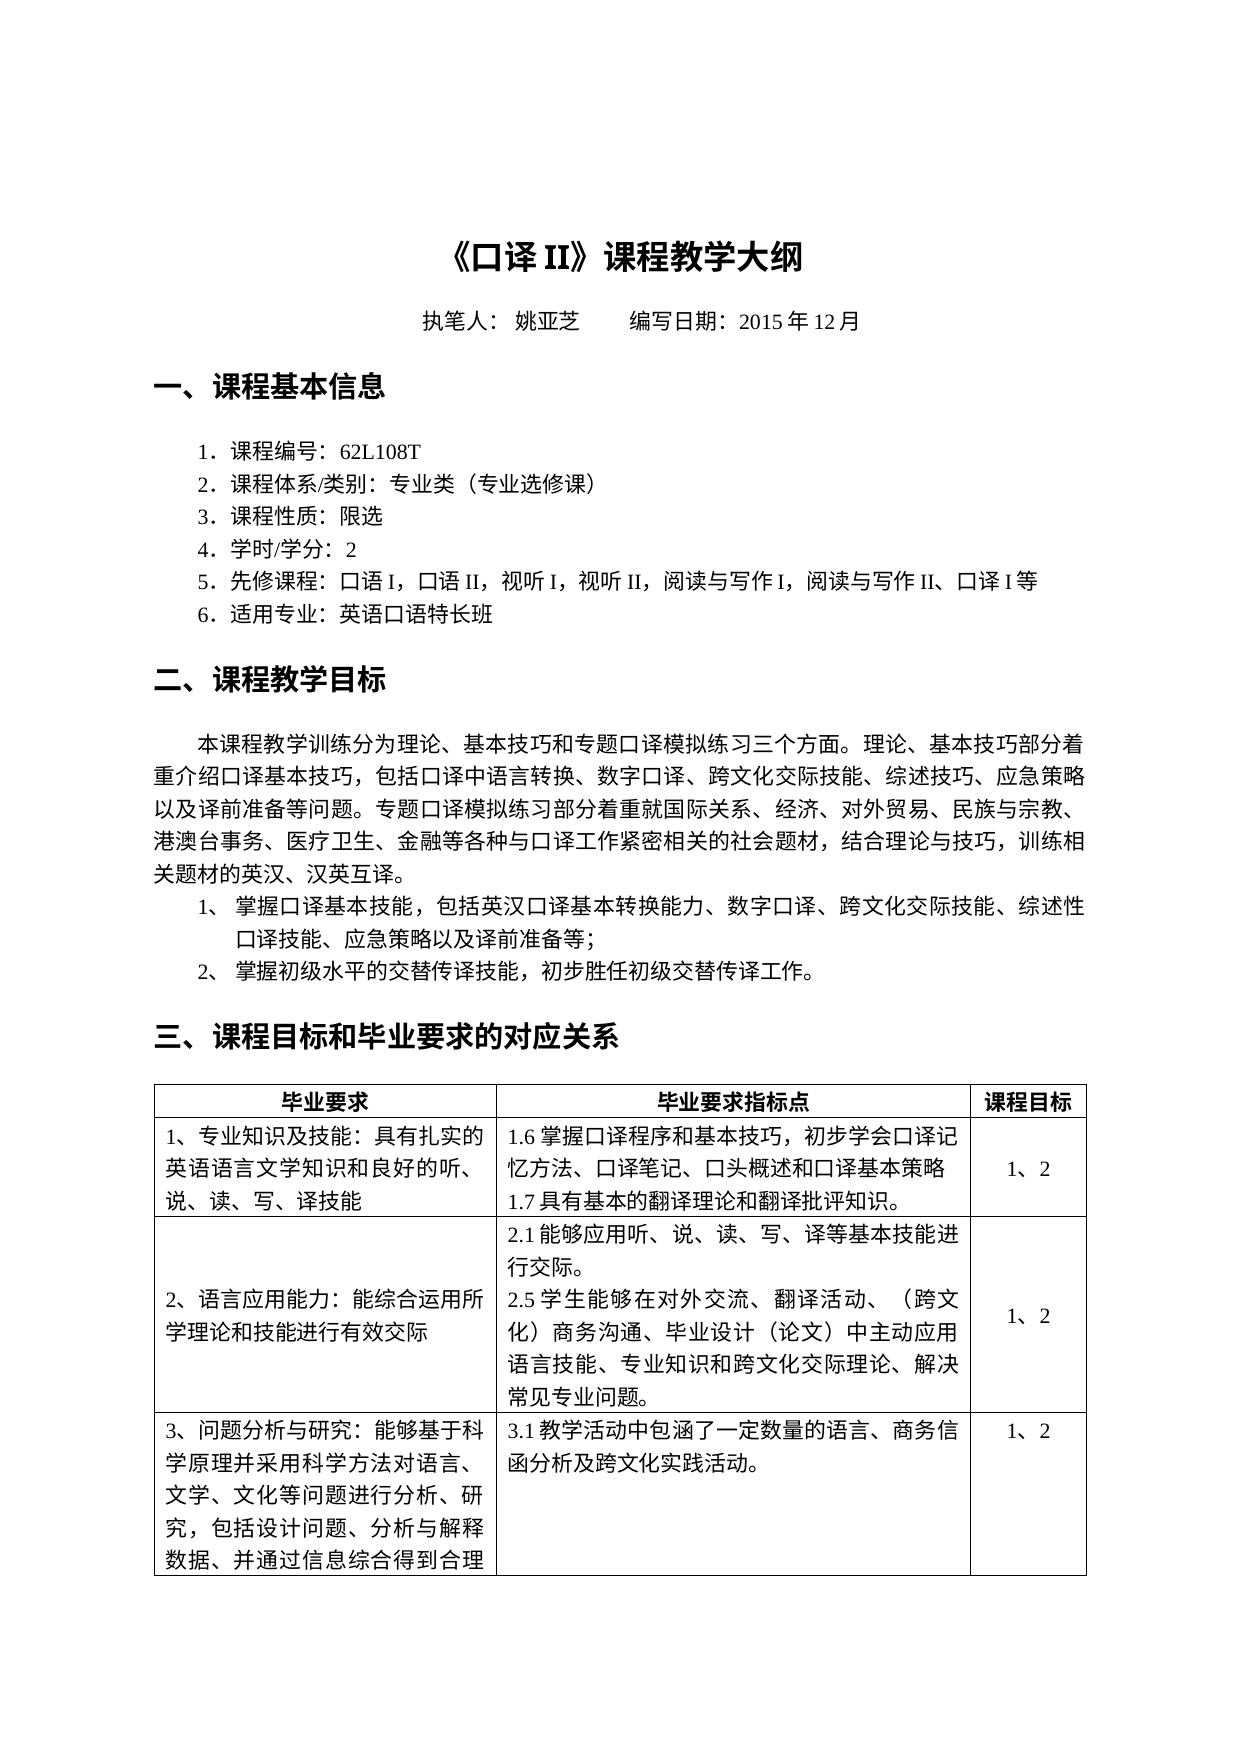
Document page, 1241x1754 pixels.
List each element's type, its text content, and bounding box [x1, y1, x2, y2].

text 3．课程性质：限选 [153, 499, 1087, 531]
text 一、课程基本信息 [153, 352, 1087, 417]
text 4．学时/学分：2 [153, 531, 1087, 564]
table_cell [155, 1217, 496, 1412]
text 本课程教学训练分为理论、基本技巧和专题口译模拟练习三个方面。理论、基本技巧部分着重介绍口译基本技巧，包括口译中语言转换、数字口译、跨文化交际技能、综述技巧、应急策略以及译前准备等问题。专题口译模拟练习部分着重就国际关系、经济、对外贸易、民族与宗教、港澳台事务、医疗卫生、金融等各种与口译工作紧密相关的社会题材，结合理论与技巧，训练相关题材的英汉、汉英互译。 [153, 726, 1087, 889]
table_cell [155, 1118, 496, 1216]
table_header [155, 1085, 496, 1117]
text 《口译II》课程教学大纲 [153, 222, 1087, 287]
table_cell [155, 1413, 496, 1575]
list 掌握初级水平的交替传译技能，初步胜任初级交替传译工作。 [197, 954, 1087, 986]
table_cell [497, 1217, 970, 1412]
text 二、课程教学目标 [153, 645, 1087, 710]
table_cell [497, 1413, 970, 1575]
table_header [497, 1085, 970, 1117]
text 5．先修课程：口语I，口语II，视听I，视听II，阅读与写作I，阅读与写作II、口译I等 [153, 564, 1087, 596]
text 三、课程目标和毕业要求的对应关系 [153, 1002, 1087, 1067]
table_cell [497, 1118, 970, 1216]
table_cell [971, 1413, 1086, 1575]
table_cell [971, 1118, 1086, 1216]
text 执笔人： 姚亚芝 编写日期：2015年12月 [153, 304, 1087, 336]
text 6．适用专业：英语口语特长班 [153, 596, 1087, 629]
list 掌握口译基本技能，包括英汉口译基本转换能力、数字口译、跨文化交际技能、综述性口译技能、应急策略以及译前准备等； [197, 889, 1087, 954]
text 1．课程编号：62L108T [153, 434, 1087, 466]
text 2．课程体系/类别：专业类（专业选修课） [153, 466, 1087, 499]
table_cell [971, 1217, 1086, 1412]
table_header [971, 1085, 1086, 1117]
